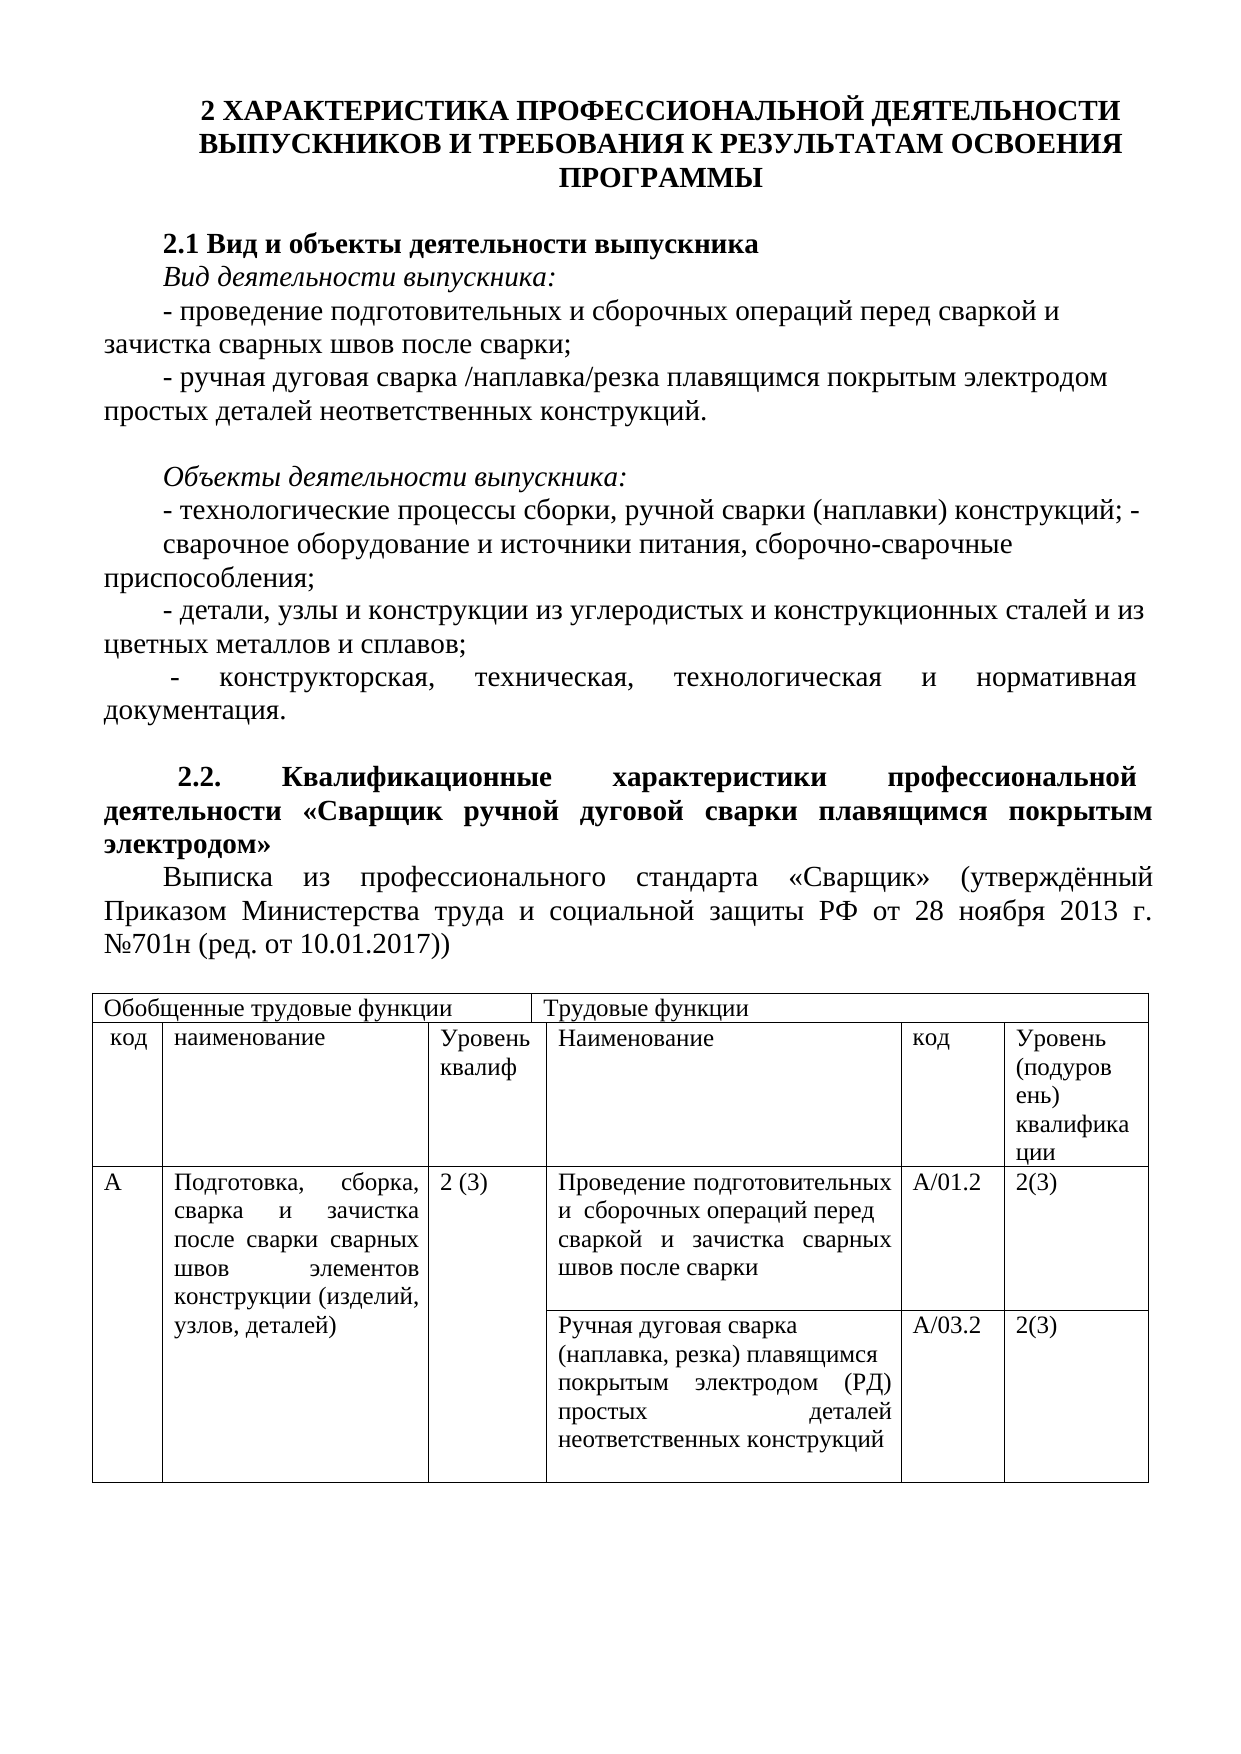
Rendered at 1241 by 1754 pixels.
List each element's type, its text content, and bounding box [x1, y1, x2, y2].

text - детали, узлы и конструкции из углеродистых и конструкционных сталей и из цветных металлов и сплавов; [104, 593, 1158, 659]
text - технологические процессы сборки, ручной сварки (наплавки) конструкций; - сварочное оборудование и источники питания, сборочно-сварочные [163, 493, 1159, 559]
table_cell 2(3) [1005, 1311, 1148, 1482]
text - ручная дуговая сварка /наплавка/резка плавящимся покрытым электродом простых деталей неответственных конструкций. [104, 360, 1159, 426]
table_cell Подготовка, сборка, сварка и зачистка после сварки сварных швов элементов конструкции (изделий, узлов, деталей) [163, 1167, 428, 1482]
text Выписка из профессионального стандарта «Сварщик» (утверждённый Приказом Министерства труда и социальной защиты РФ от 28 ноября 2013 г. №701н (ред. от 10.01.2017)) [104, 860, 1154, 959]
text 2.2. Квалификационные характеристики профессиональной деятельности «Сварщик ручной дуговой сварки плавящимся покрытым электродом» [104, 760, 1153, 860]
table_header Трудовые функции [532, 994, 1148, 1022]
text 2.1 Вид и объекты деятельности выпускника Вид деятельности выпускника: [163, 227, 784, 292]
text 2 ХАРАКТЕРИСТИКА ПРОФЕССИОНАЛЬНОЙ ДЕЯТЕЛЬНОСТИ ВЫПУСКНИКОВ И ТРЕБОВАНИЯ К РЕЗУЛЬТАТАМ ОСВОЕНИЯ ПРОГРАММЫ [187, 93, 1134, 193]
table_cell А [93, 1167, 162, 1482]
table_cell Проведение подготовительных и сборочных операций перед сваркой и зачистка сварных швов после сварки [547, 1167, 901, 1310]
table_cell наименование [163, 1023, 428, 1166]
table_cell код [93, 1023, 162, 1166]
text приспособления; [104, 560, 1154, 593]
table_cell 2(3) [1005, 1167, 1148, 1310]
table_cell А/01.2 [902, 1167, 1004, 1310]
text Объекты деятельности выпускника: [163, 460, 1154, 493]
table_cell Наименование [547, 1023, 901, 1166]
table_cell 2 (3) [429, 1167, 546, 1482]
table_cell Уровень квалиф [429, 1023, 546, 1166]
table_cell Уровень (подуров ень) квалификации [1005, 1023, 1148, 1166]
table_cell код [902, 1023, 1004, 1166]
text - конструкторская, техническая, технологическая и нормативная документация. [104, 659, 1158, 726]
table_cell А/03.2 [902, 1311, 1004, 1482]
text - проведение подготовительных и сборочных операций перед сваркой и зачистка сварных швов после сварки; [104, 293, 1158, 360]
table_header Обобщенные трудовые функции [93, 994, 531, 1022]
table_cell Ручная дуговая сварка (наплавка, резка) плавящимся покрытым электродом (РД) простых деталей неответственных конструкций [547, 1311, 901, 1482]
